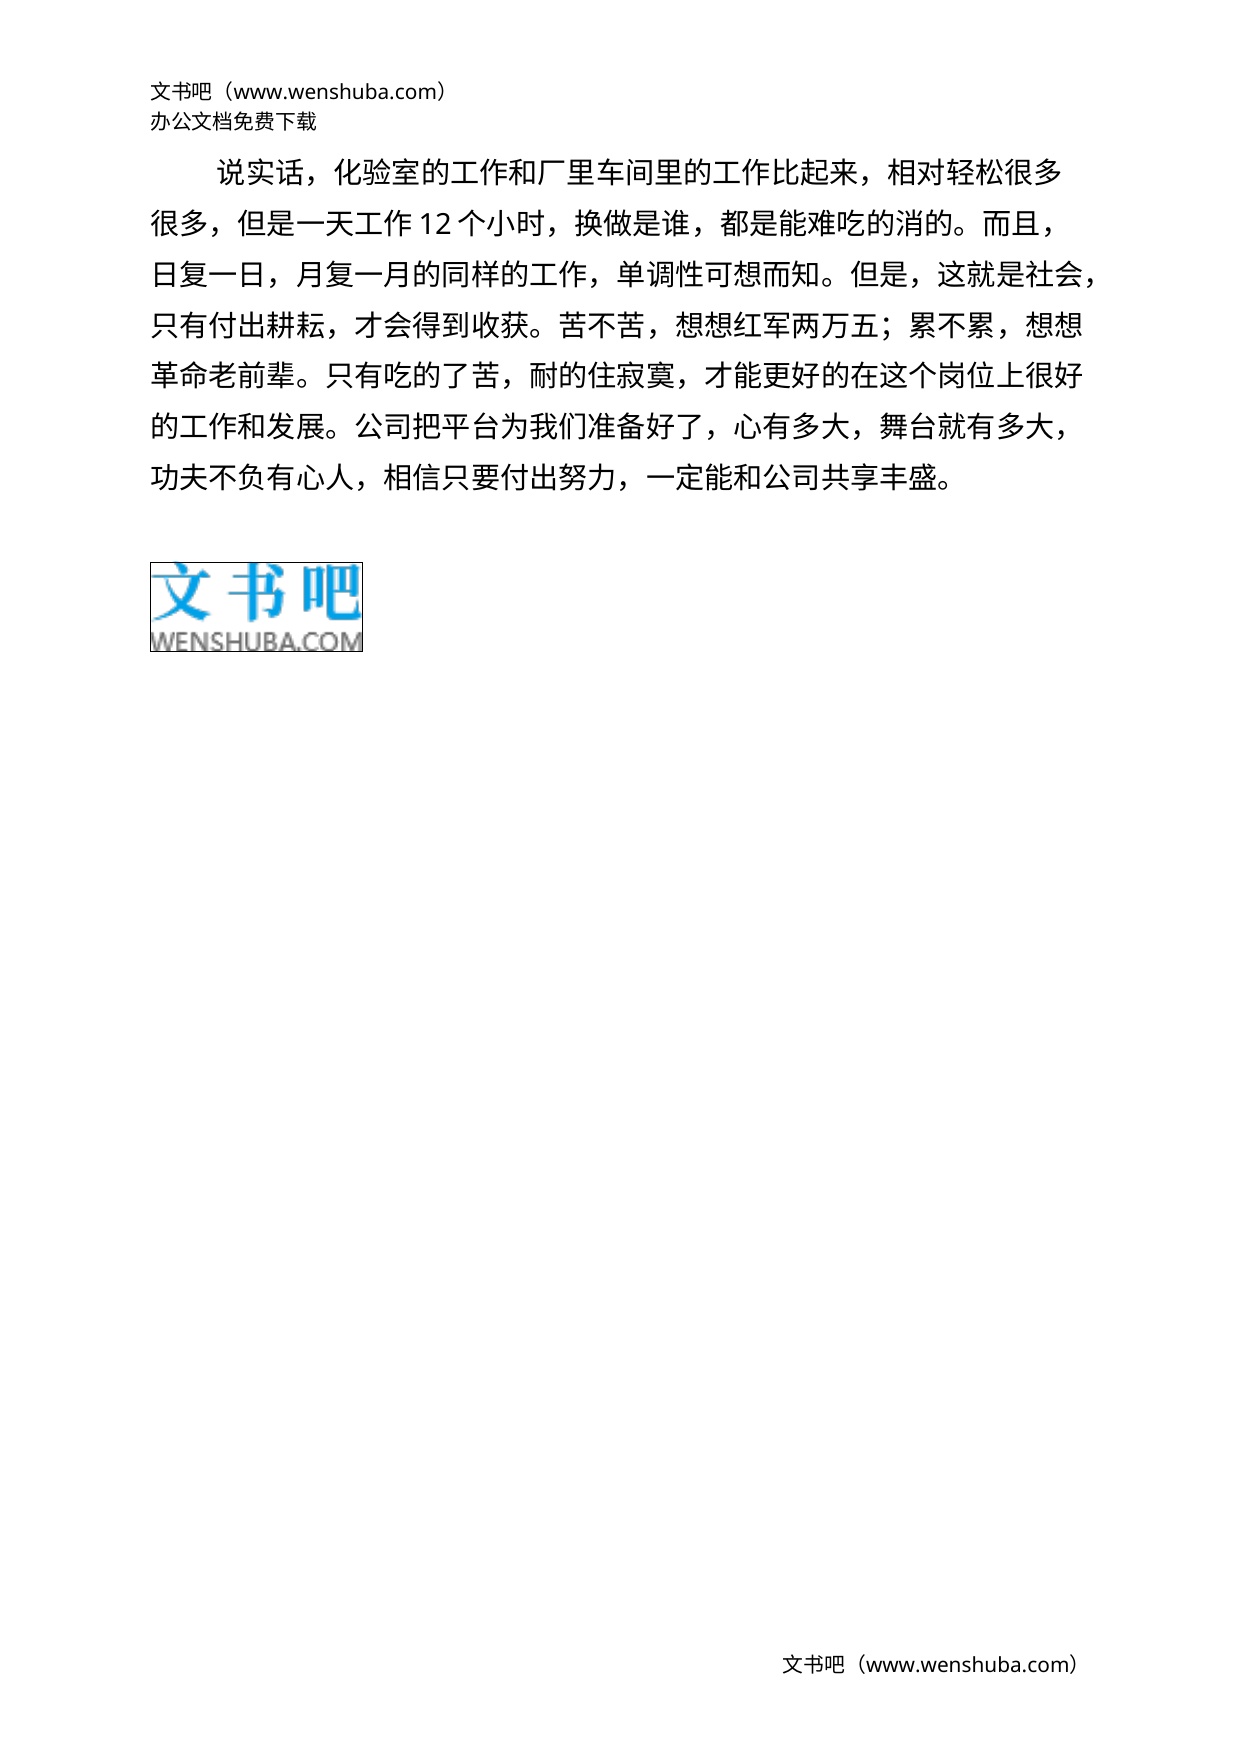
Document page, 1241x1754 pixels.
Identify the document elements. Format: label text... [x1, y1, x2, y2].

text 说实话，化验室的工作和厂里车间里的工作比起来，相对轻松很多很多，但是一天工作12个小时，换做是谁，都是能难吃的消的。而且，日复一日，月复一月的同样的工作，单调性可想而知。但是，这就是社会，只有付出耕耘，才会得到收获。苦不苦，想想红军两万五；累不累，想想革命老前辈。只有吃的了苦，耐的住寂寞，才能更好的在这个岗位上很好的工作和发展。公司把平台为我们准备好了，心有多大，舞台就有多大，功夫不负有心人，相信只要付出努力，一定能和公司共享丰盛。 [150, 150, 1090, 497]
picture [151, 563, 362, 651]
